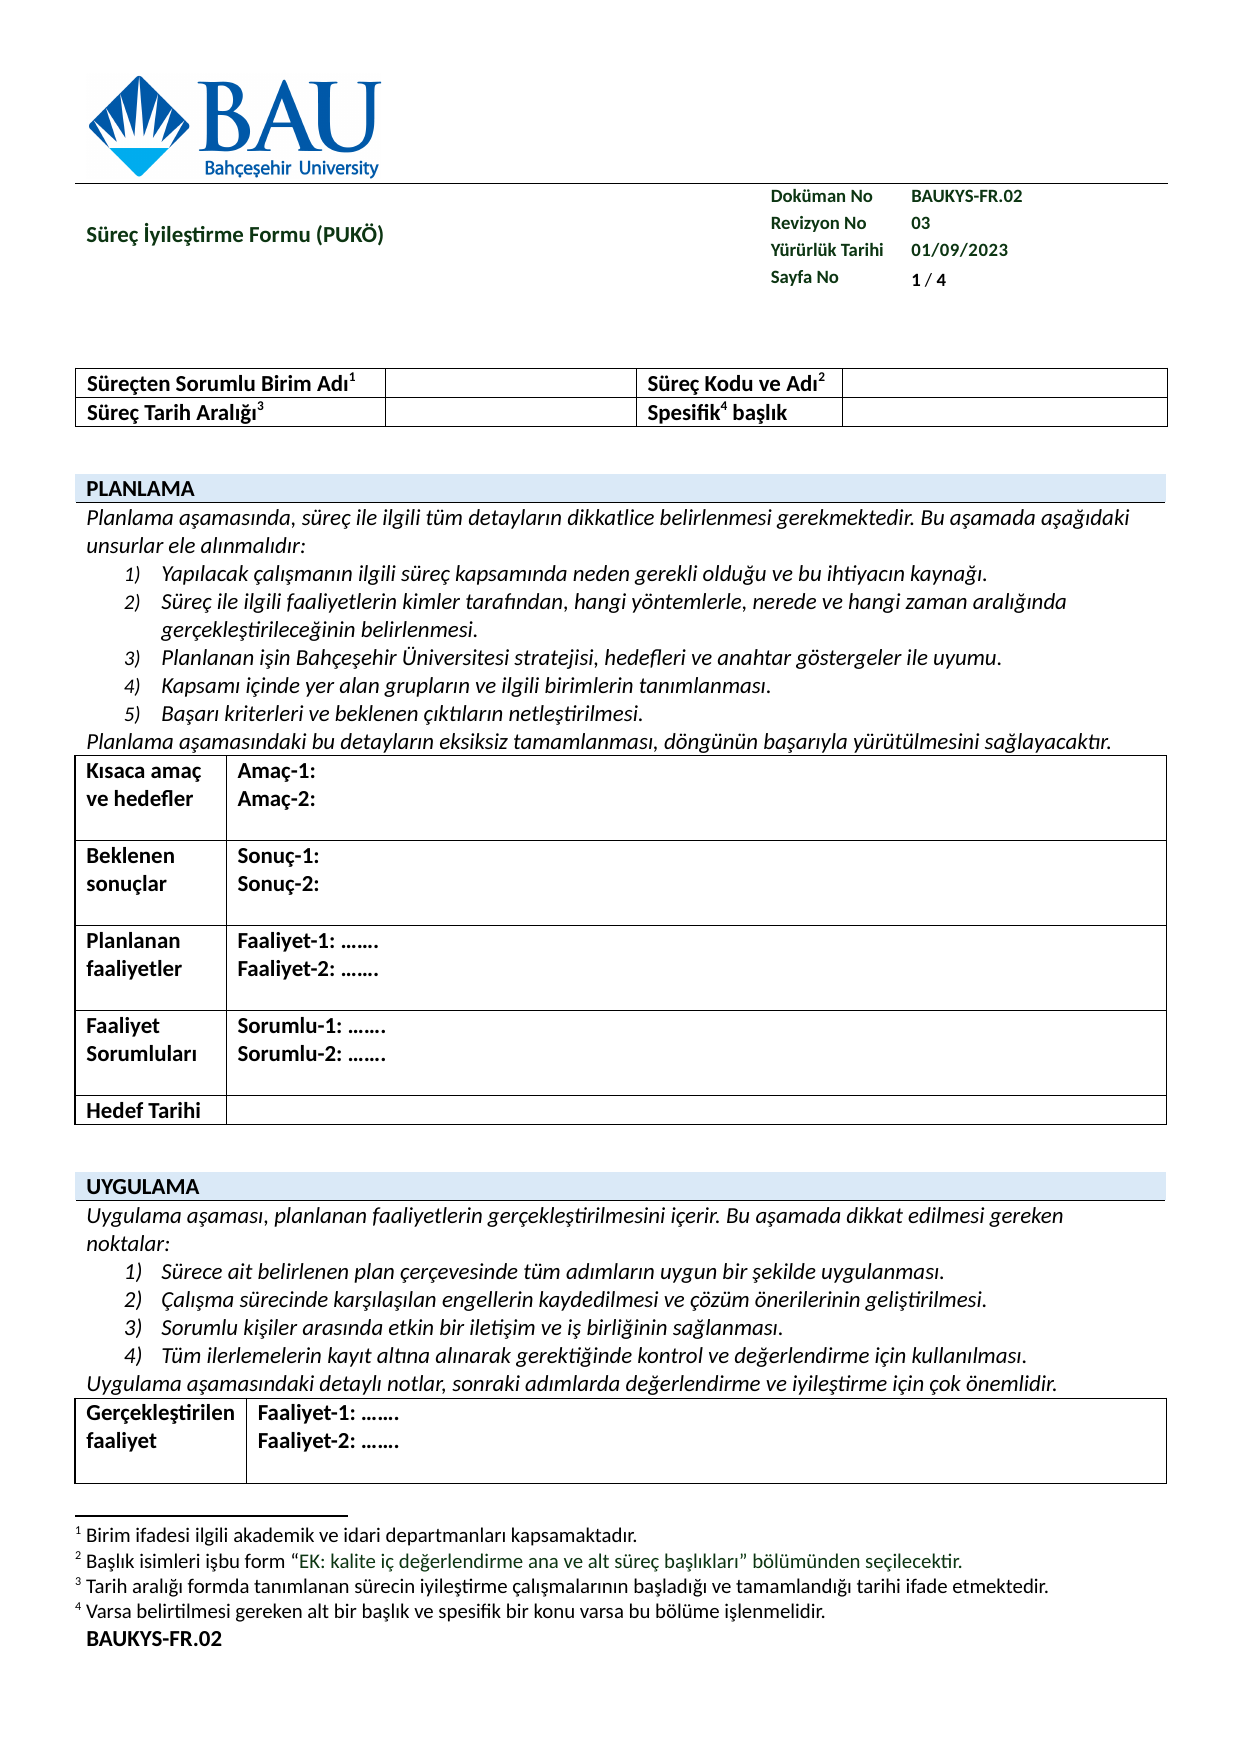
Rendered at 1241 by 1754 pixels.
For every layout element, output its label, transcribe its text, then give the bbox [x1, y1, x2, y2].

table_cell Faaliyet Sorumluları [76, 1011, 226, 1095]
table_cell Gerçekleştirilen faaliyet [76, 1399, 246, 1483]
table_cell Planlama aşamasında, süreç ile ilgili tüm detayların dikkatlice belirlenmesi gerekmektedir. Bu aşamada aşağıdaki unsurlar ele alınmalıdır: Yapılacak çalışmanın ilgili süreç kapsamında neden gerekli olduğu ve bu ihtiyacın kaynağı. Süreç ile ilgili faaliyetlerin kimler tarafından, hangi yöntemlerle, nerede ve hangi zaman aralığında gerçekleştirileceğinin belirlenmesi. Planlanan işin Bahçeşehir Üniversitesi stratejisi, hedefleri ve anahtar göstergeler ile uyumu. Kapsamı içinde yer alan grupların ve ilgili birimlerin tanımlanması. Başarı kriterleri ve beklenen çıktıların netleştirilmesi. Planlama aşamasındaki bu detayların eksiksiz tamamlanması, döngünün başarıyla yürütülmesini sağlayacaktır. [75, 502, 1166, 755]
table_cell Faaliyet-1: ……. Faaliyet-2: ……. [227, 926, 1166, 1010]
table_cell Hedef Tarihi [76, 1096, 226, 1124]
table_cell Kısaca amaç ve hedefler [76, 756, 226, 840]
table_cell Amaç-1: Amaç-2: [227, 756, 1166, 840]
table_cell [227, 1096, 1166, 1124]
table_cell Beklenen sonuçlar [76, 841, 226, 925]
table_cell Planlanan faaliyetler [76, 926, 226, 1010]
picture [86, 73, 382, 179]
table_cell Uygulama aşaması, planlanan faaliyetlerin gerçekleştirilmesini içerir. Bu aşamada dikkat edilmesi gereken noktalar: Sürece ait belirlenen plan çerçevesinde tüm adımların uygun bir şekilde uygulanması. Çalışma sürecinde karşılaşılan engellerin kaydedilmesi ve çözüm önerilerinin geliştirilmesi. Sorumlu kişiler arasında etkin bir iletişim ve iş birliğinin sağlanması. Tüm ilerlemelerin kayıt altına alınarak gerektiğinde kontrol ve değerlendirme için kullanılması. Uygulama aşamasındaki detaylı notlar, sonraki adımlarda değerlendirme ve iyileştirme için çok önemlidir. [75, 1200, 1166, 1397]
table_cell Spesifik başlık [637, 398, 842, 426]
table_cell Sorumlu-1: ……. Sorumlu-2: ……. [227, 1011, 1166, 1095]
table_cell [386, 398, 636, 426]
table_cell Süreç Tarih Aralığı [76, 398, 385, 426]
table_header UYGULAMA [75, 1172, 1166, 1200]
table_header Süreçten Sorumlu Birim Adı [76, 369, 385, 397]
table_header [386, 369, 636, 397]
table_cell [843, 398, 1167, 426]
table_header [843, 369, 1167, 397]
table_header PLANLAMA [75, 474, 1166, 502]
table_cell Sonuç-1: Sonuç-2: [227, 841, 1166, 925]
table_cell Faaliyet-1: ……. Faaliyet-2: ……. [247, 1399, 1166, 1483]
table_header Süreç Kodu ve Adı [637, 369, 842, 397]
